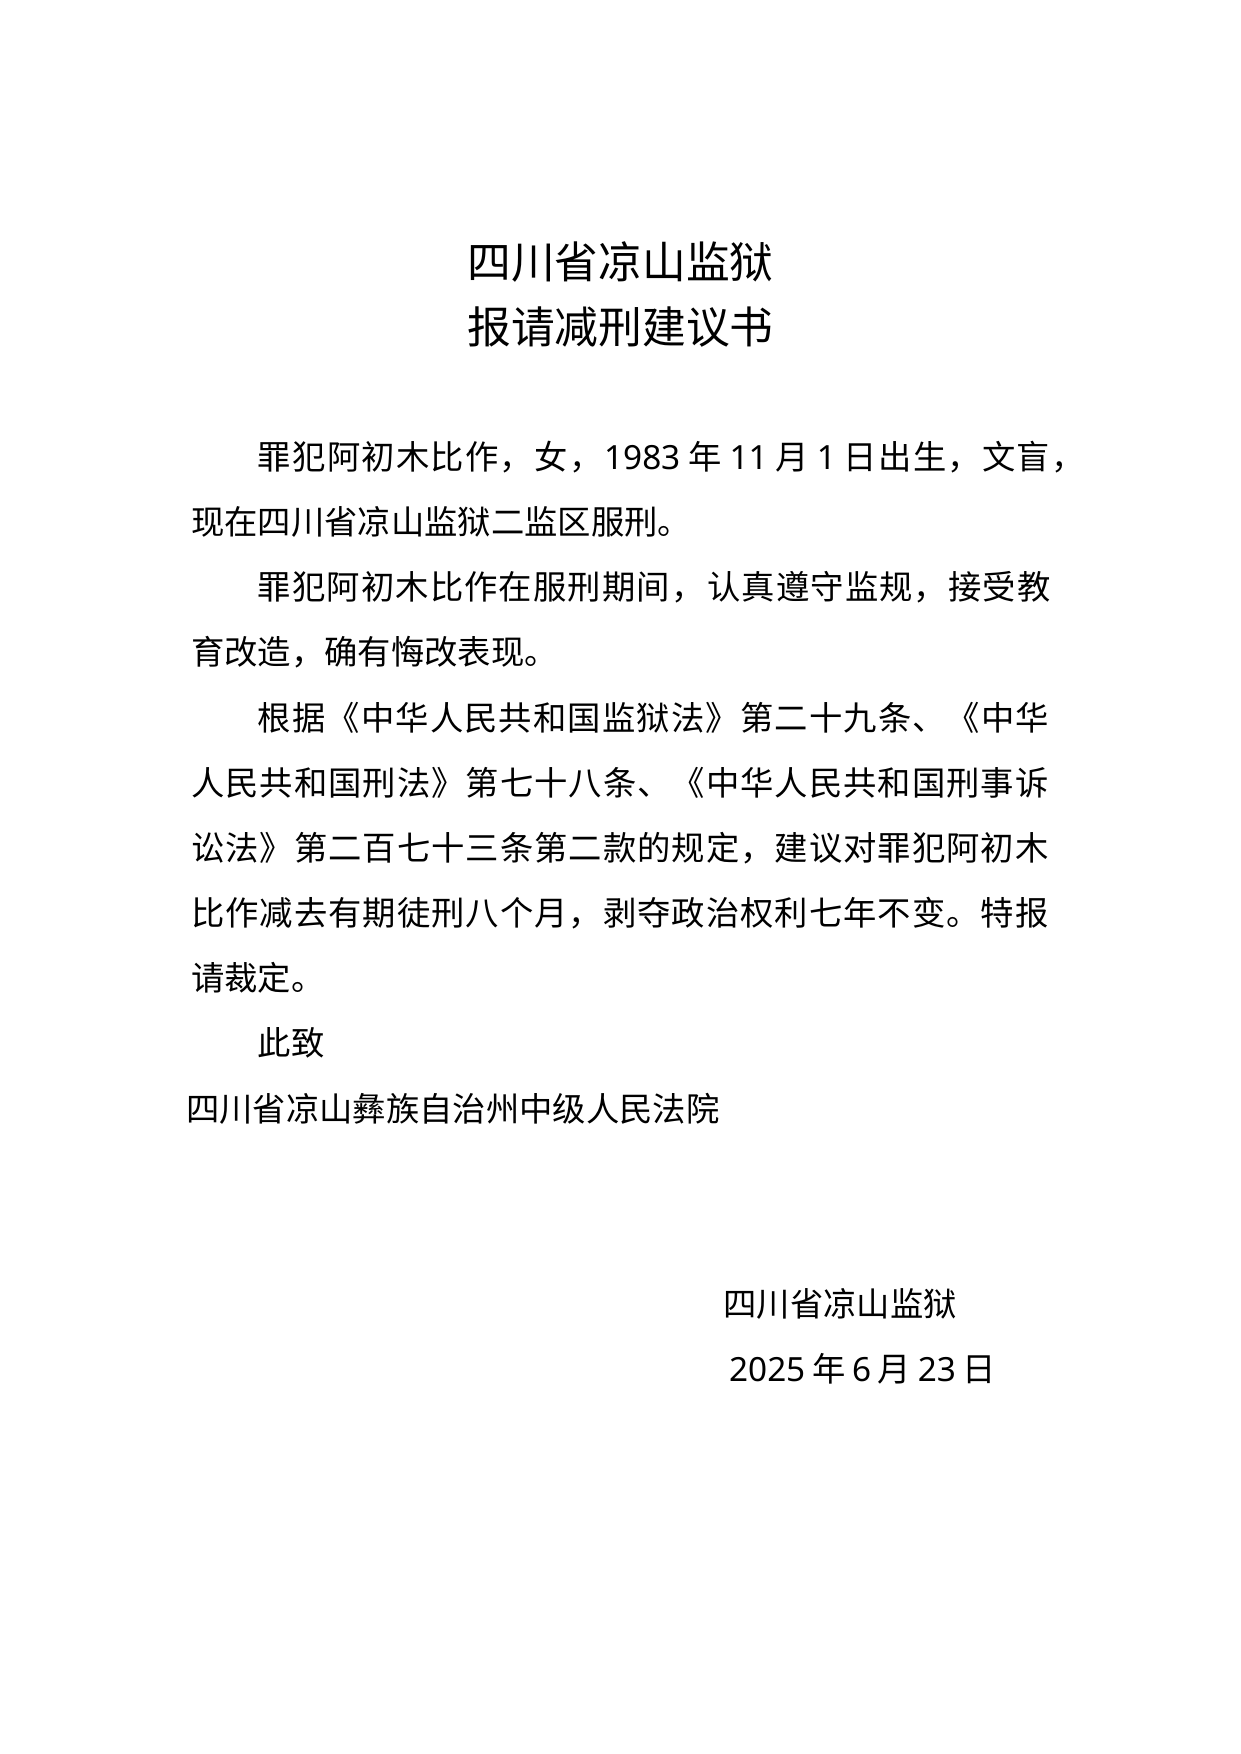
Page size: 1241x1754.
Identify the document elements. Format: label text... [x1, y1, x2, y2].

text 根据《中华人民共和国监狱法》第二十九条、《中华人民共和国刑法》第七十八条、《中华人民共和国刑事诉讼法》第二百七十三条第二款的规定，建议对罪犯阿初木比作减去有期徒刑八个月，剥夺政治权利七年不变。特报请裁定。 [191, 683, 1052, 1008]
text 四川省凉山监狱 [195, 1269, 1053, 1334]
text 2025年6月23日 [195, 1334, 1053, 1399]
text 四川省凉山彝族自治州中级人民法院 [186, 1074, 1053, 1139]
text 此致 [191, 1009, 1052, 1074]
text 报请减刑建议书 [187, 292, 1053, 357]
text 罪犯阿初木比作在服刑期间，认真遵守监规，接受教育改造，确有悔改表现。 [191, 553, 1052, 683]
text 罪犯阿初木比作，女，1983年11月1日出生，文盲，现在四川省凉山监狱二监区服刑。 [191, 422, 1052, 552]
text 四川省凉山监狱 [187, 227, 1053, 292]
